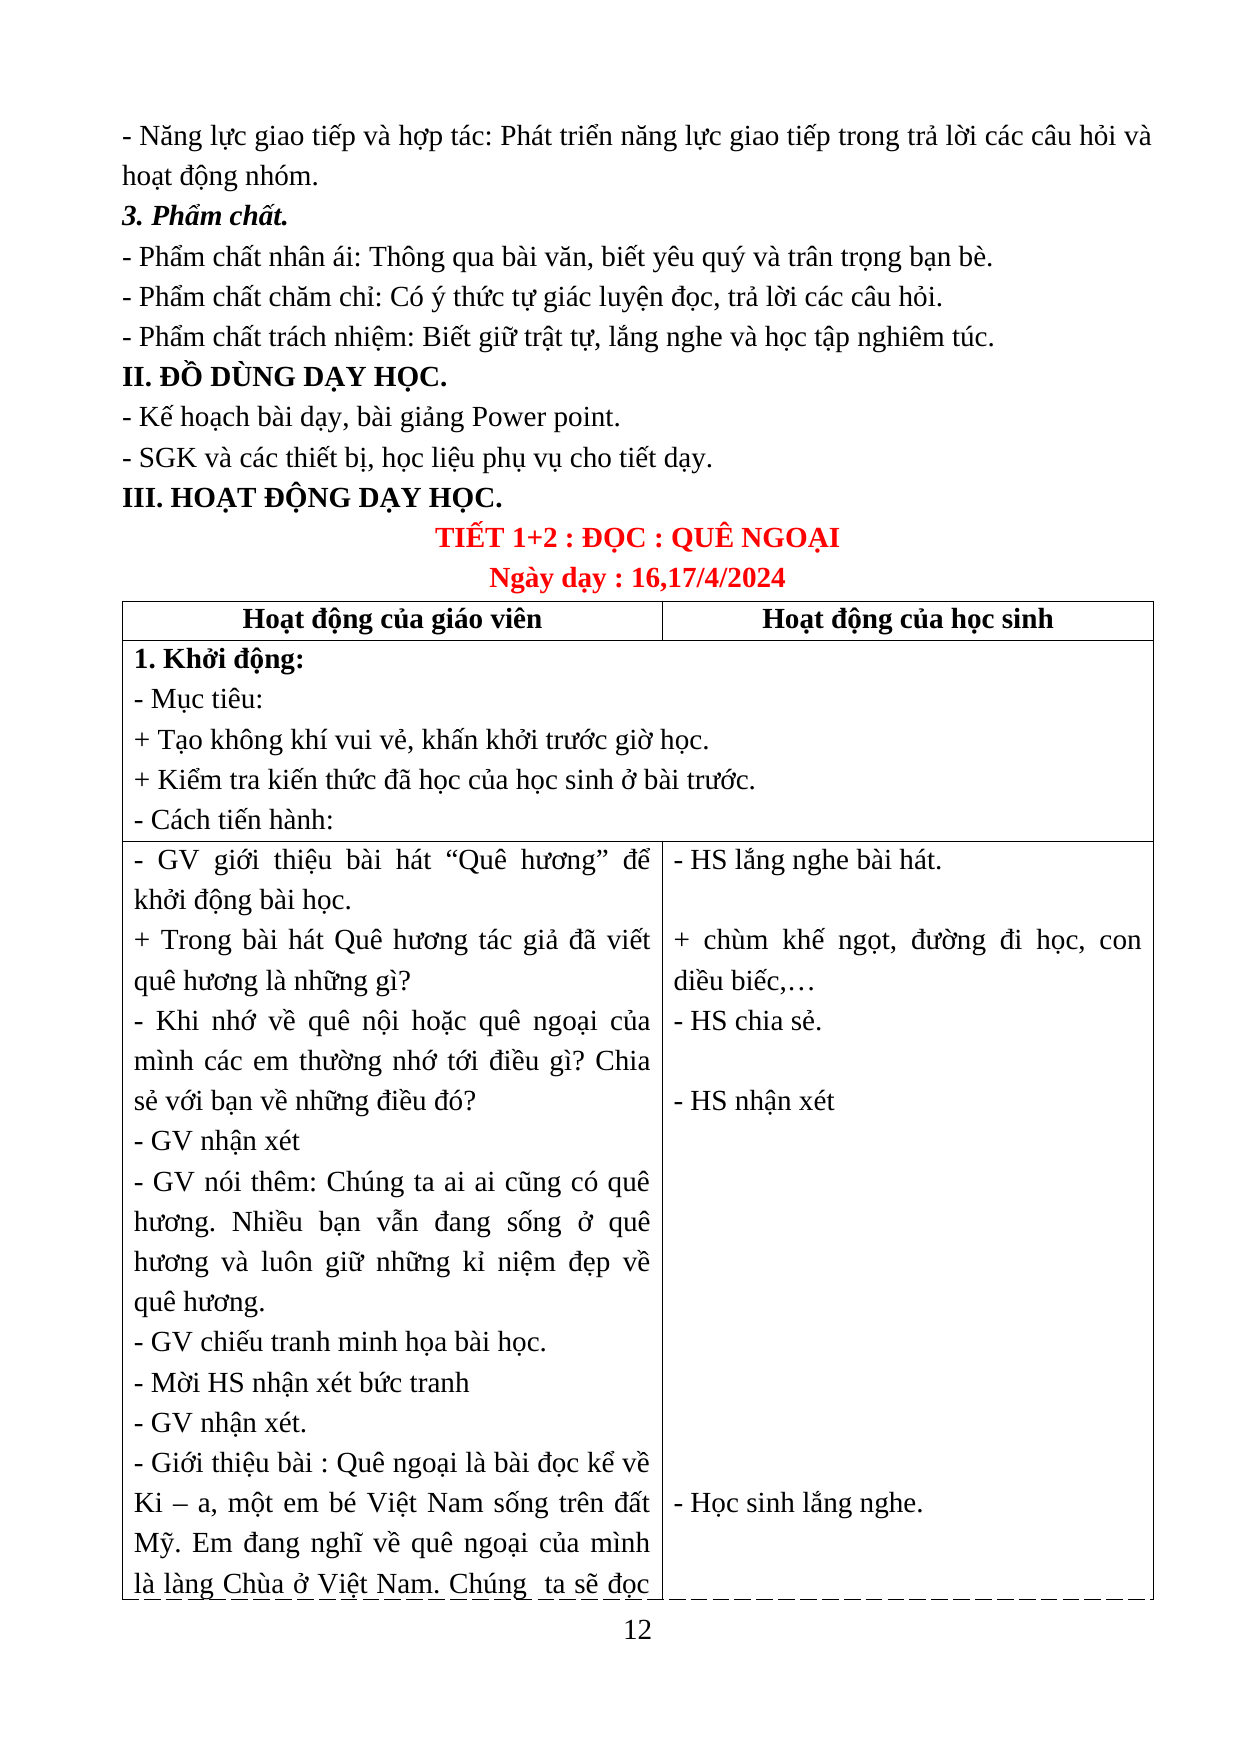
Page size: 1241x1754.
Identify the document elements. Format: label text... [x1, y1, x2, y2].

text - SGK và các thiết bị, học liệu phụ vụ cho tiết dạy. [122, 440, 1153, 473]
text - Kế hoạch bài dạy, bài giảng Power point. [122, 399, 1153, 433]
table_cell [123, 842, 662, 1599]
text - Phẩm chất chăm chỉ: Có ý thức tự giác luyện đọc, trả lời các câu hỏi. [122, 279, 1153, 312]
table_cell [663, 842, 1153, 1599]
text II. ĐỒ DÙNG DẠY HỌC. [122, 359, 1153, 393]
text 3. Phẩm chất. [122, 198, 1153, 232]
table_cell 1. Khởi động: - Mục tiêu: + Tạo không khí vui vẻ, khấn khởi trước giờ học. + Kiểm tra kiến thức đã học của học sinh ở bài trước. - Cách tiến hành: [123, 641, 1153, 841]
text TIẾT 1+2 : ĐỌC : QUÊ NGOẠI [122, 520, 1153, 554]
text - Phẩm chất trách nhiệm: Biết giữ trật tự, lắng nghe và học tập nghiêm túc. [122, 319, 1153, 353]
text III. HOẠT ĐỘNG DẠY HỌC. [122, 480, 1153, 513]
text - Năng lực giao tiếp và hợp tác: Phát triển năng lực giao tiếp trong trả lời các câu hỏi và hoạt động nhóm. [122, 118, 1153, 192]
text - Phẩm chất nhân ái: Thông qua bài văn, biết yêu quý và trân trọng bạn bè. [122, 239, 1153, 272]
table_header Hoạt động của học sinh [663, 602, 1153, 640]
text Ngày dạy : 16,17/4/2024 [122, 560, 1153, 594]
table_header Hoạt động của giáo viên [123, 602, 662, 640]
